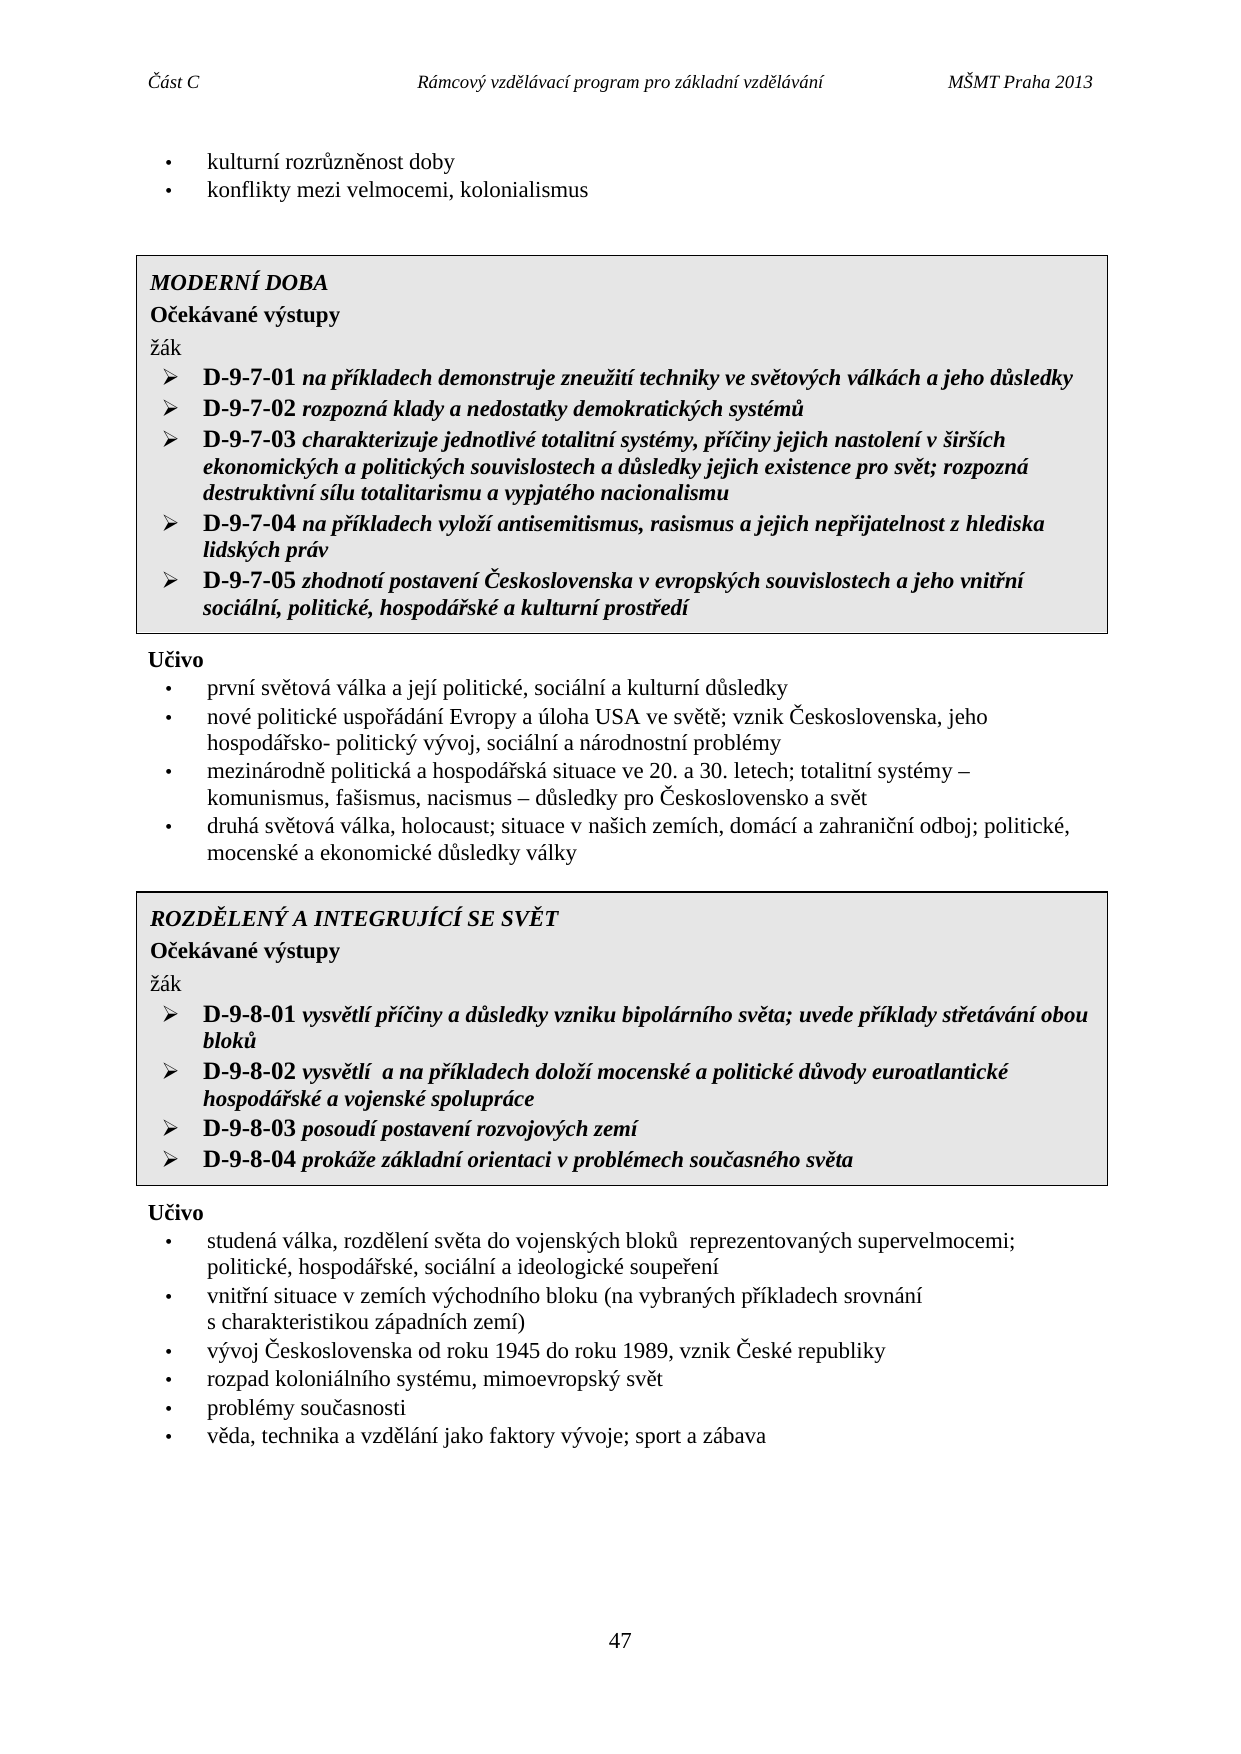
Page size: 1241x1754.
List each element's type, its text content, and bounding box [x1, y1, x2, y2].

text druhá světová válka, holocaust; situace v našich zemích, domácí a zahraniční odboj; politické, mocenské a ekonomické důsledky války [165, 812, 1081, 865]
text problémy současnosti [165, 1393, 1081, 1420]
text Učivo [148, 646, 1092, 672]
text věda, technika a vzdělání jako faktory vývoje; sport a zábava [165, 1422, 1081, 1448]
text kulturní rozrůzněnost doby [165, 148, 1081, 174]
text rozpad koloniálního systému, mimoevropský svět [165, 1365, 1081, 1391]
table_header ROZDĚLENÝ A INTEGRUJÍCÍ SE SVĚT Očekávané výstupy žák D-9-8-01 vysvětlí příčiny a důsledky vzniku bipolárního světa; uvede příklady střetávání obou bloků D-9-8-02 vysvětlí a na příkladech doloží mocenské a politické důvody euroatlantické hospodářské a vojenské spolupráce D-9-8-03 posoudí postavení rozvojových zemí D-9-8-04 prokáže základní orientaci v problémech současného světa [137, 893, 1107, 1185]
text studená válka, rozdělení světa do vojenských bloků reprezentovaných supervelmocemi; politické, hospodářské, sociální a ideologické soupeření [165, 1227, 1081, 1280]
text vývoj Československa od roku 1945 do roku 1989, vznik České republiky [165, 1337, 1081, 1363]
text první světová válka a její politické, sociální a kulturní důsledky [165, 674, 1081, 701]
text Učivo [148, 1199, 1092, 1225]
text nové politické uspořádání Evropy a úloha USA ve světě; vznik Československa, jeho hospodářsko- politický vývoj, sociální a národnostní problémy [165, 703, 1081, 756]
table_header MODERNÍ DOBA Očekávané výstupy žák D-9-7-01 na příkladech demonstruje zneužití techniky ve světových válkách a jeho důsledky D-9-7-02 rozpozná klady a nedostatky demokratických systémů D-9-7-03 charakterizuje jednotlivé totalitní systémy, příčiny jejich nastolení v širších ekonomických a politických souvislostech a důsledky jejich existence pro svět; rozpozná destruktivní sílu totalitarismu a vypjatého nacionalismu D-9-7-04 na příkladech vyloží antisemitismus, rasismus a jejich nepřijatelnost z hlediska lidských práv D-9-7-05 zhodnotí postavení Československa v evropských souvislostech a jeho vnitřní sociální, politické, hospodářské a kulturní prostředí [137, 256, 1107, 632]
text konflikty mezi velmocemi, kolonialismus [165, 176, 1081, 202]
text vnitřní situace v zemích východního bloku (na vybraných příkladech srovnání s charakteristikou západních zemí) [165, 1282, 1081, 1334]
text mezinárodně politická a hospodářská situace ve 20. a 30. letech; totalitní systémy –komunismus, fašismus, nacismus – důsledky pro Československo a svět [165, 758, 1081, 810]
